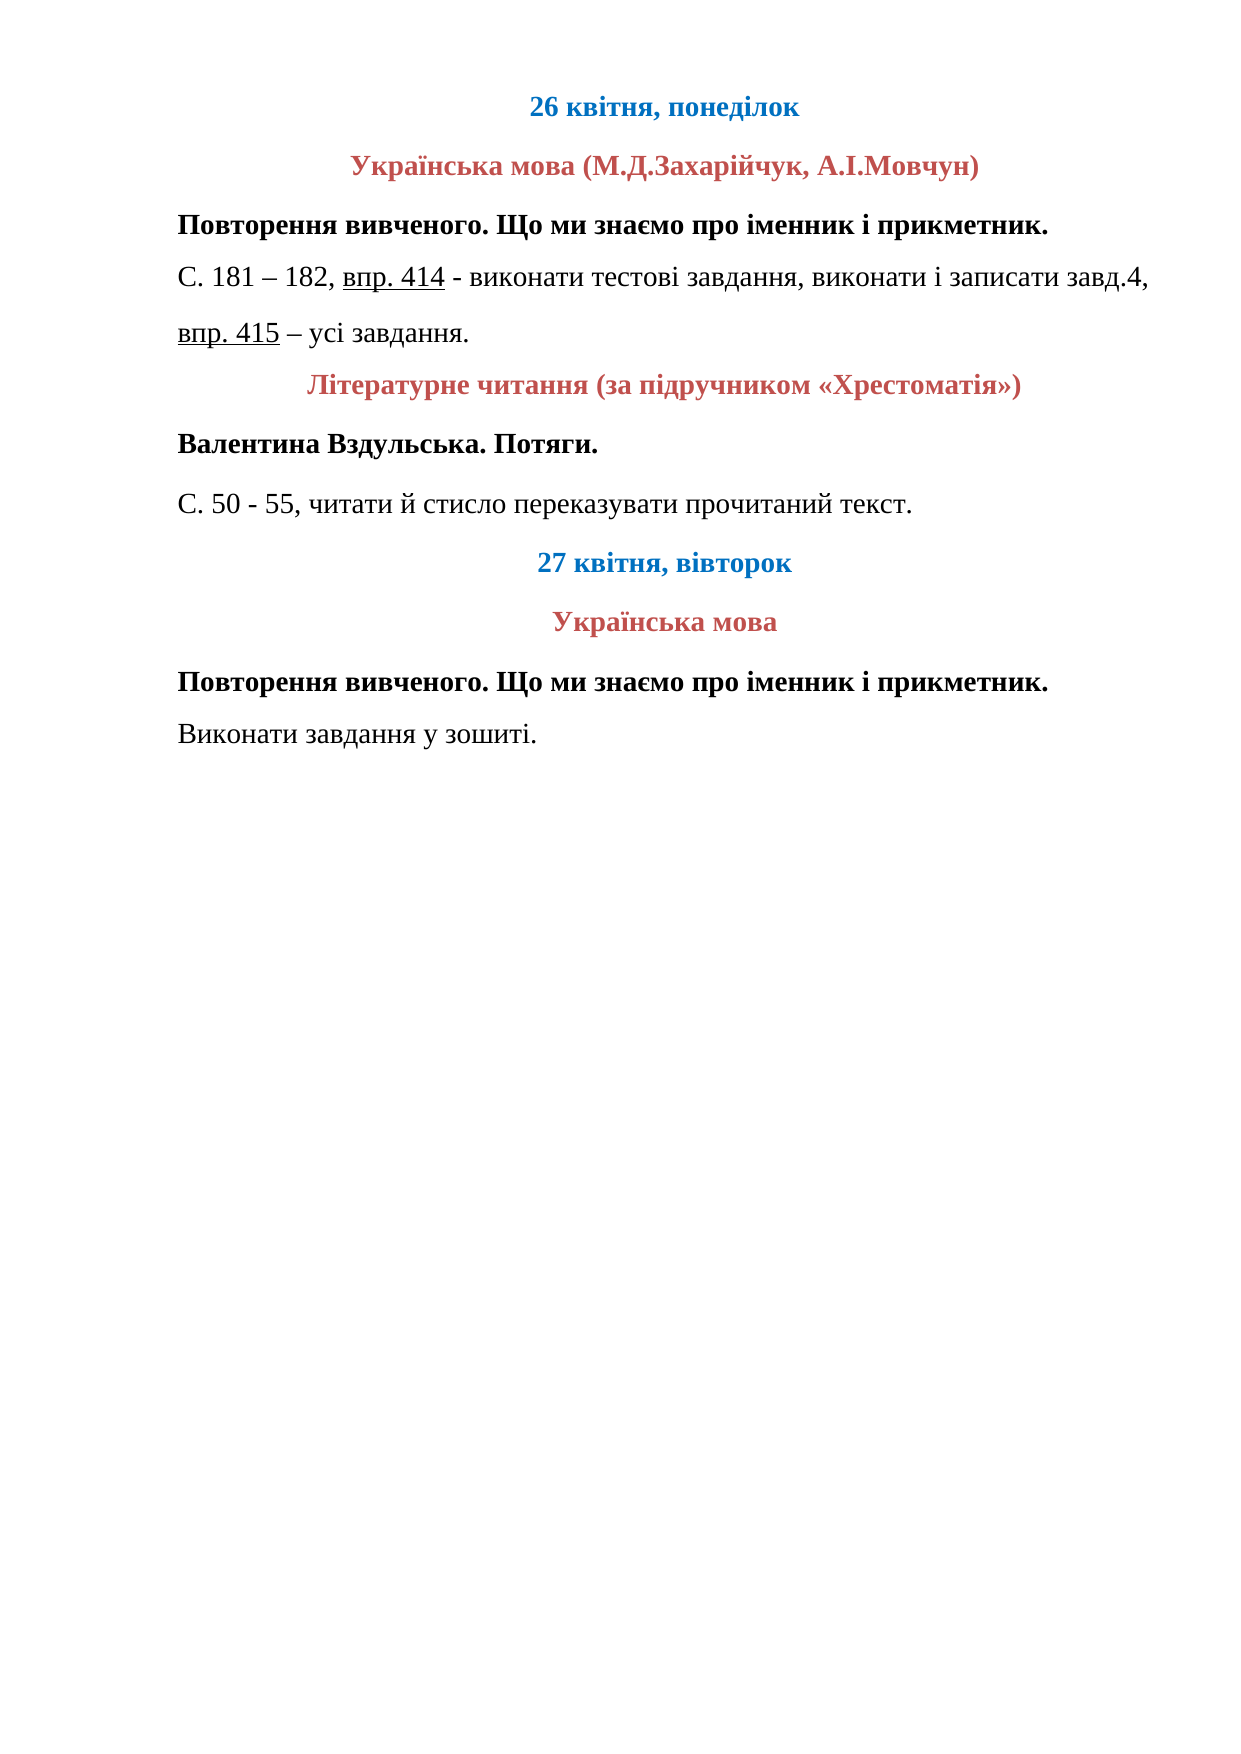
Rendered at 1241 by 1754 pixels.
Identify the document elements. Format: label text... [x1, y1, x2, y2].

text Літературне читання (за підручником «Хрестоматія») [177, 367, 1152, 401]
text 27 квітня, вівторок [177, 545, 1152, 579]
text Українська мова (М.Д.Захарійчук, А.І.Мовчун) [177, 148, 1152, 182]
text Повторення вивченого. Що ми знаємо про іменник і прикметник. [177, 664, 1152, 697]
text С. 181 – 182, впр. 414 - виконати тестові завдання, виконати і записати завд.4, [177, 259, 1152, 293]
text 26 квітня, понеділок [177, 89, 1152, 122]
text С. 50 - 55, читати й стисло переказувати прочитаний текст. [177, 486, 1152, 519]
text Повторення вивченого. Що ми знаємо про іменник і прикметник. [177, 207, 1152, 241]
text Українська мова [177, 604, 1152, 638]
text впр. 415 – усі завдання. [177, 315, 1152, 348]
text Виконати завдання у зошиті. [177, 716, 1152, 749]
text Валентина Вздульська. Потяги. [177, 426, 1152, 460]
